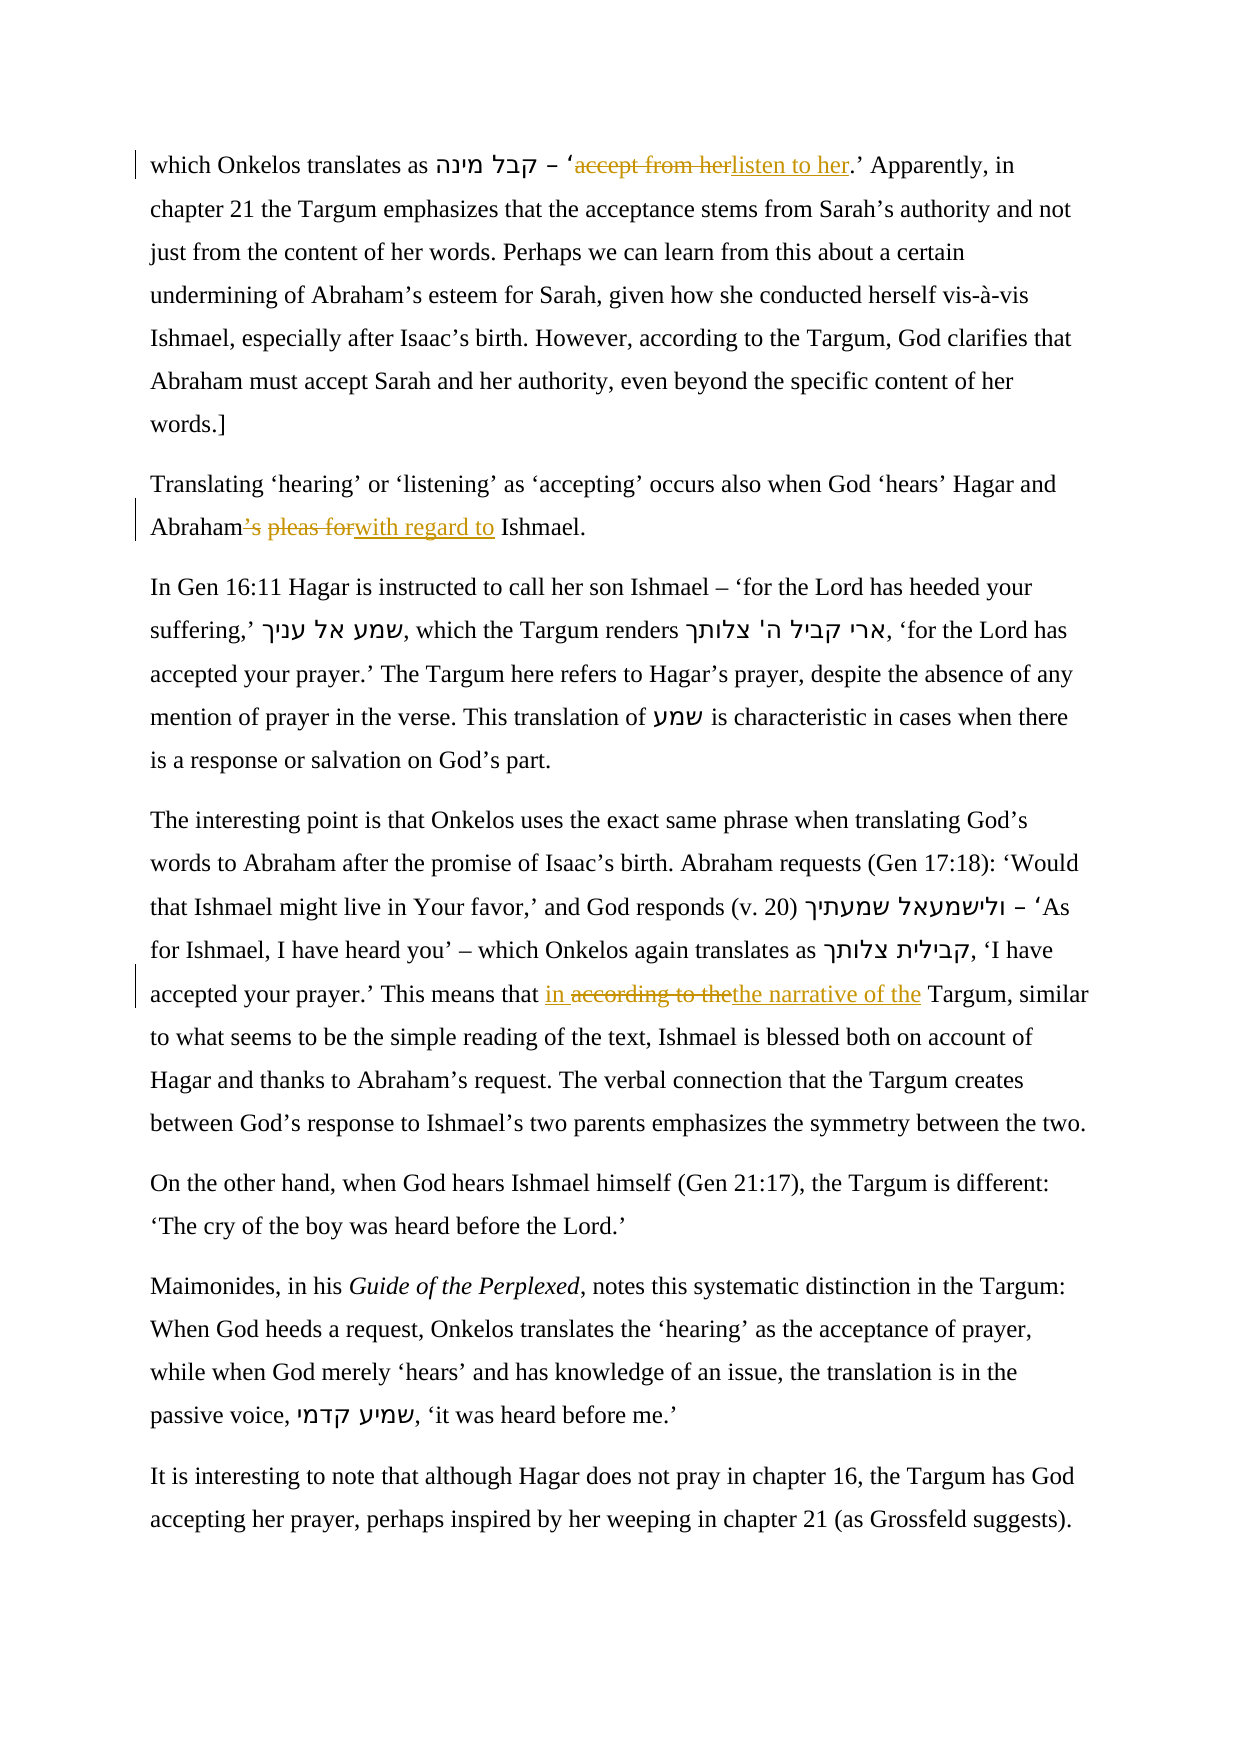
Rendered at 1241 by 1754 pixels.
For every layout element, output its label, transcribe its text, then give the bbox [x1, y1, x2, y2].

text The interesting point is that Onkelos uses the exact same phrase when translating God’s words to Abraham after the promise of Isaac’s birth. Abraham requests (Gen 17:18): ‘Would that Ishmael might live in Your favor,’ and God responds (v. 20) ולישמעאל שמעתיך – ‘As for Ishmael, I have heard you’ – which Onkelos again translates as קבילית צלותך, ‘I have accepted your prayer.’ This means that Targum, similar to what seems to be the simple reading of the text, Ishmael is blessed both on account of Hagar and thanks to Abraham’s request. The verbal connection that the Targum creates between God’s response to Ishmael’s two parents emphasizes the symmetry between the two. [150, 805, 1090, 1137]
text Translating ‘hearing’ or ‘listening’ as ‘accepting’ occurs also when God ‘hears’ Hagar and Abraham Ishmael. [150, 469, 1090, 541]
text Maimonides, in his Guide of the Perplexed, notes this systematic distinction in the Targum: When God heeds a request, Onkelos translates the ‘hearing’ as the acceptance of prayer, while when God merely ‘hears’ and has knowledge of an issue, the translation is in the passive voice, שמיע קדמי, ‘it was heard before me.’ [150, 1271, 1090, 1429]
text In Gen 16:11 Hagar is instructed to call her son Ishmael – ‘for the Lord has heeded your suffering,’ שמע אל עניך, which the Targum renders ארי קביל ה' צלותך, ‘for the Lord has accepted your prayer.’ The Targum here refers to Hagar’s prayer, despite the absence of any mention of prayer in the verse. This translation of שמע is characteristic in cases when there is a response or salvation on God’s part. [150, 572, 1090, 774]
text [150, 150, 1090, 438]
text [150, 1461, 1090, 1533]
text On the other hand, when God hears Ishmael himself (Gen 21:17), the Targum is different: ‘The cry of the boy was heard before the Lord.’ [150, 1168, 1090, 1240]
